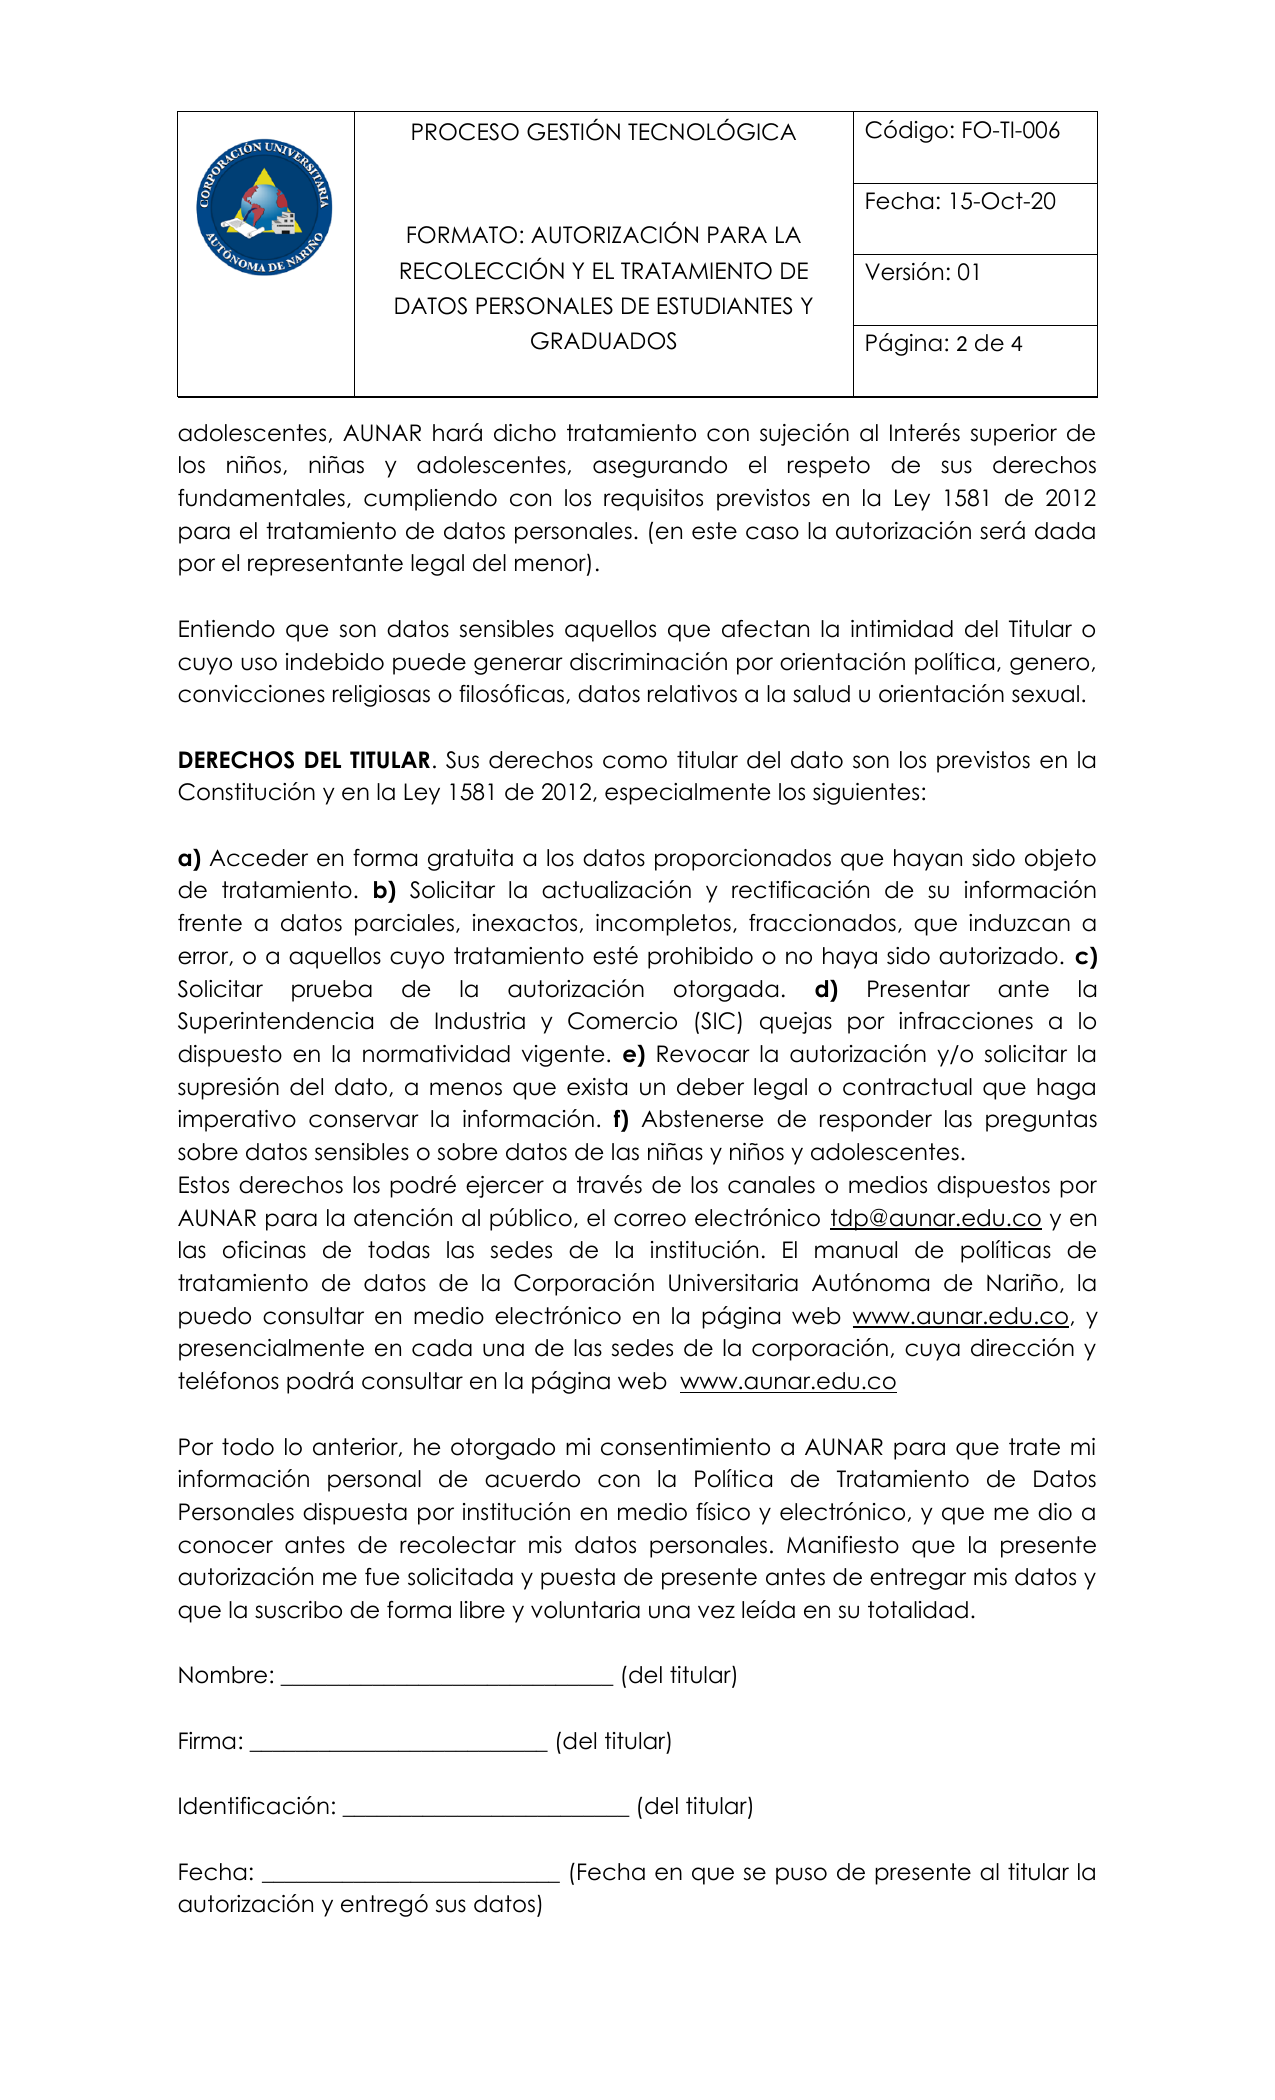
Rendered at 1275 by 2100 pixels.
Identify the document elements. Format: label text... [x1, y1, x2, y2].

text Identificación: _________________________ (del titular) [177, 1789, 1098, 1822]
text Nombre: _____________________________ (del titular) [177, 1658, 1098, 1691]
text a) Acceder en forma gratuita a los datos proporcionados que hayan sido objeto de tratamiento. b) Solicitar la actualización y rectificación de su información frente a datos parciales, inexactos, incompletos, fraccionados, que induzcan a error, o a aquellos cuyo tratamiento esté prohibido o no haya sido autorizado. c) Solicitar prueba de la autorización otorgada. d) Presentar ante la Superintendencia de Industria y Comercio (SIC) quejas por infracciones a lo dispuesto en la normatividad vigente. e) Revocar la autorización y/o solicitar la supresión del dato, a menos que exista un deber legal o contractual que haga imperativo conservar la información. f) Abstenerse de responder las preguntas sobre datos sensibles o sobre datos de las niñas y niños y adolescentes. [177, 840, 1098, 1167]
text Por todo lo anterior, he otorgado mi consentimiento a AUNAR para que trate mi información personal de acuerdo con la Política de Tratamiento de Datos Personales dispuesta por institución en medio físico y electrónico, y que me dio a conocer antes de recolectar mis datos personales. Manifiesto que la presente autorización me fue solicitada y puesta de presente antes de entregar mis datos y que la suscribo de forma libre y voluntaria una vez leída en su totalidad. [177, 1429, 1098, 1625]
text Firma: __________________________ (del titular) [177, 1723, 1098, 1756]
text Estos derechos los podré ejercer a través de los canales o medios dispuestos por AUNAR para la atención al público, el correo electrónico tdp@aunar.edu.co y en las oficinas de todas las sedes de la institución. El manual de políticas de tratamiento de datos de la Corporación Universitaria Autónoma de Nariño, la puedo consultar en medio electrónico en la página web www.aunar.edu.co, y presencialmente en cada una de las sedes de la corporación, cuya dirección y teléfonos podrá consultar en la página web www.aunar.edu.co [177, 1167, 1098, 1396]
picture [184, 129, 345, 289]
text DERECHOS DEL TITULAR. Sus derechos como titular del dato son los previstos en la Constitución y en la Ley 1581 de 2012, especialmente los siguientes: [177, 742, 1098, 808]
text Entiendo que son datos sensibles aquellos que afectan la intimidad del Titular o cuyo uso indebido puede generar discriminación por orientación política, genero, convicciones religiosas o filosóficas, datos relativos a la salud u orientación sexual. [177, 611, 1098, 709]
text Fecha: __________________________ (Fecha en que se puso de presente al titular la autorización y entregó sus datos) [177, 1854, 1098, 1920]
